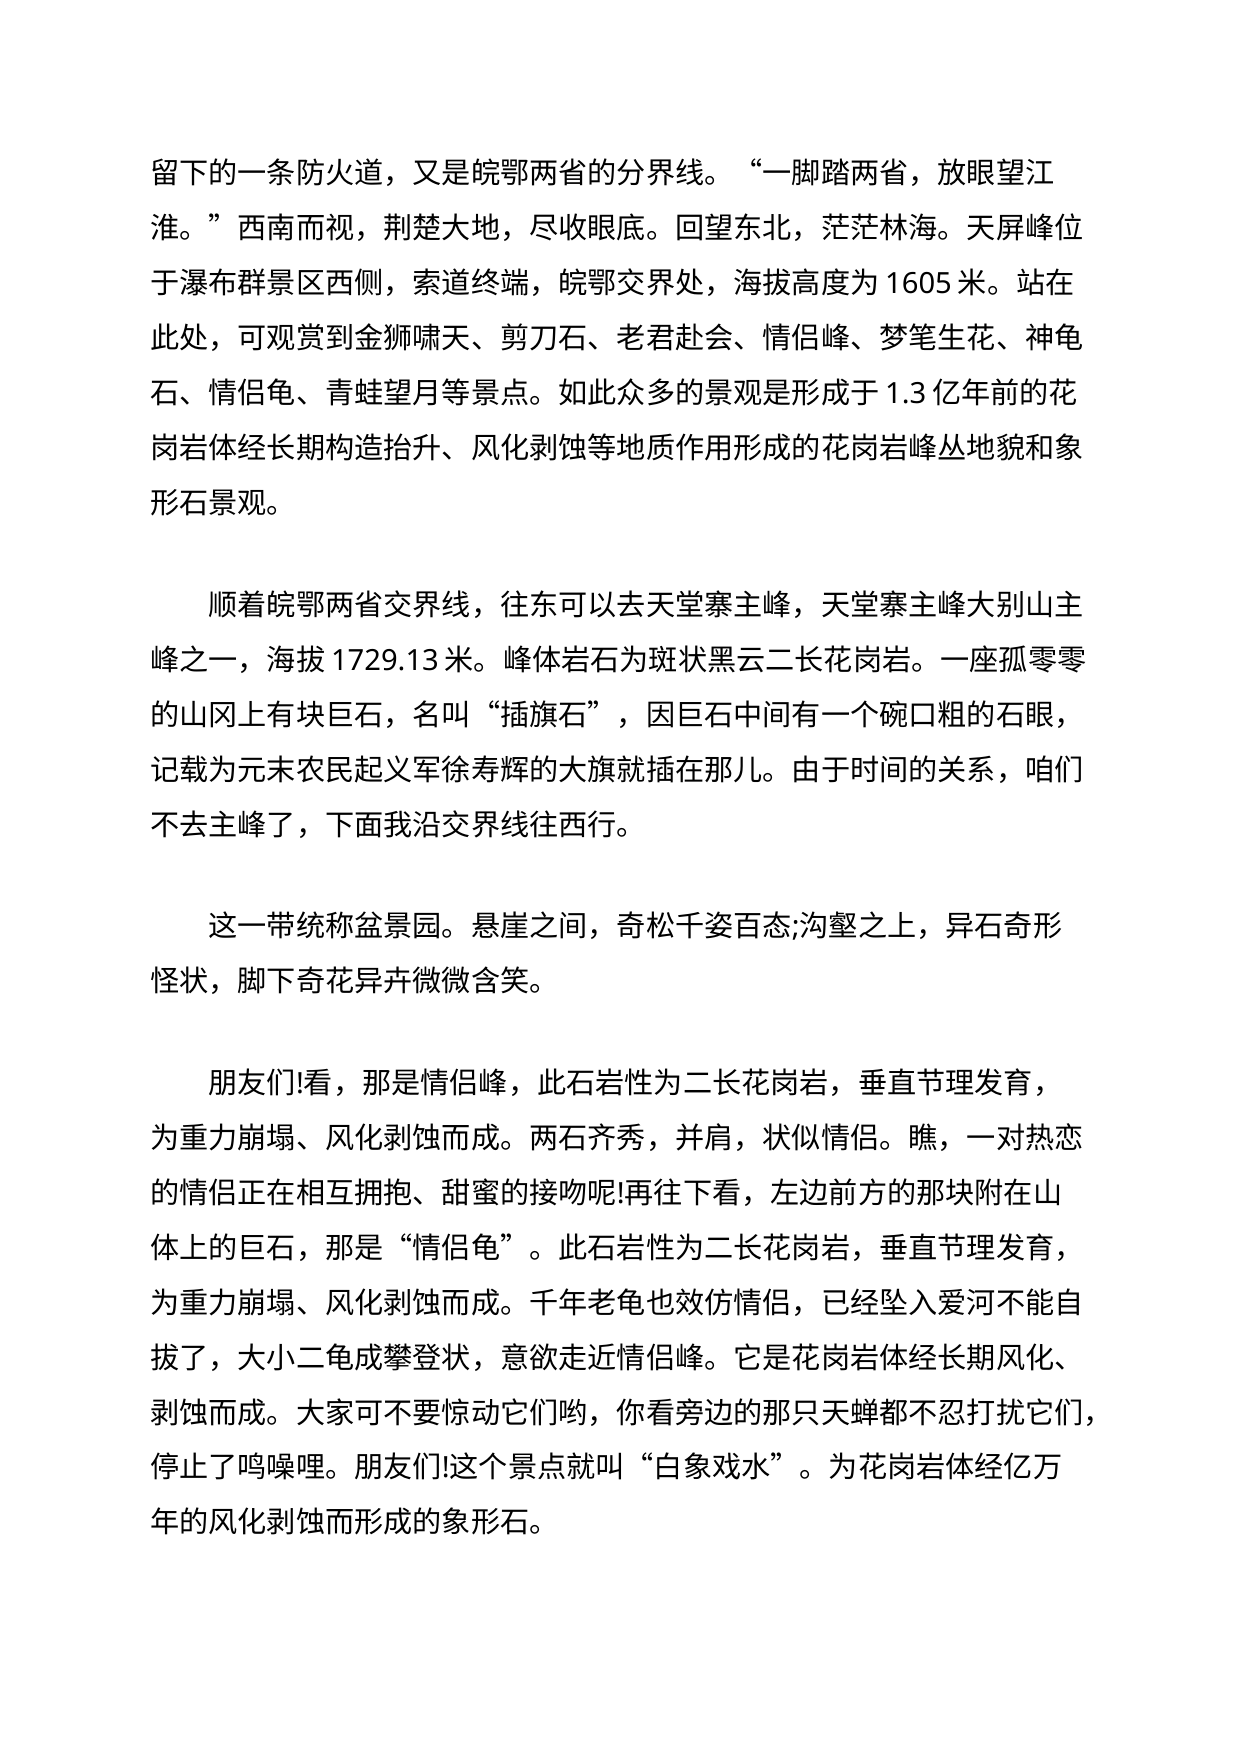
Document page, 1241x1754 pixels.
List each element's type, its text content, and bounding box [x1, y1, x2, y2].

text 朋友们!看，那是情侣峰，此石岩性为二长花岗岩，垂直节理发育，为重力崩塌、风化剥蚀而成。两石齐秀，并肩，状似情侣。瞧，一对热恋的情侣正在相互拥抱、甜蜜的接吻呢!再往下看，左边前方的那块附在山体上的巨石，那是“情侣龟”。此石岩性为二长花岗岩，垂直节理发育，为重力崩塌、风化剥蚀而成。千年老龟也效仿情侣，已经坠入爱河不能自拔了，大小二龟成攀登状，意欲走近情侣峰。它是花岗岩体经长期风化、剥蚀而成。大家可不要惊动它们哟，你看旁边的那只天蝉都不忍打扰它们，停止了鸣噪哩。朋友们!这个景点就叫“白象戏水”。为花岗岩体经亿万年的风化剥蚀而形成的象形石。 [150, 1059, 1090, 1541]
text 这一带统称盆景园。悬崖之间，奇松千姿百态;沟壑之上，异石奇形怪状，脚下奇花异卉微微含笑。 [150, 903, 1090, 1000]
text 顺着皖鄂两省交界线，往东可以去天堂寨主峰，天堂寨主峰大别山主峰之一，海拔1729.13米。峰体岩石为斑状黑云二长花岗岩。一座孤零零的山冈上有块巨石，名叫“插旗石”，因巨石中间有一个碗口粗的石眼，记载为元末农民起义军徐寿辉的大旗就插在那儿。由于时间的关系，咱们不去主峰了，下面我沿交界线往西行。 [150, 581, 1090, 843]
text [150, 150, 1090, 522]
